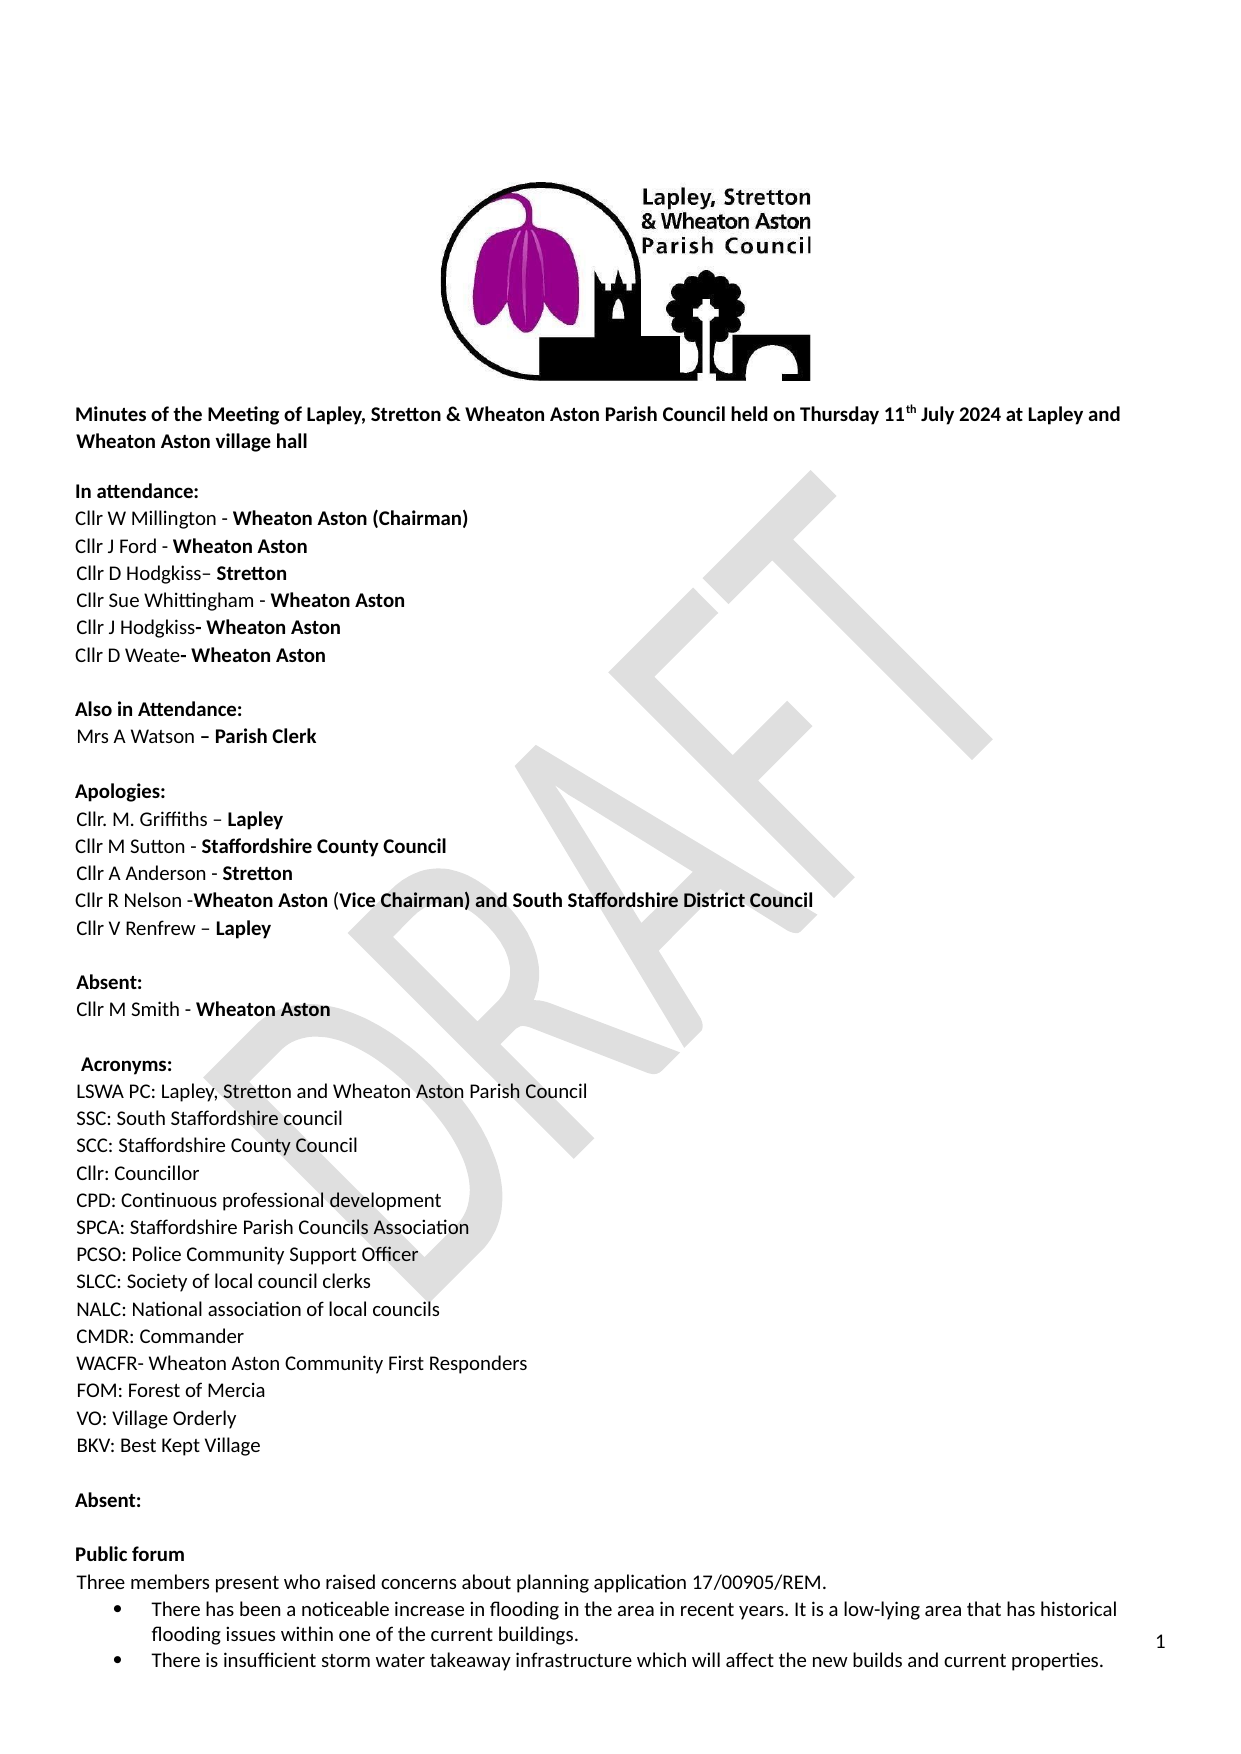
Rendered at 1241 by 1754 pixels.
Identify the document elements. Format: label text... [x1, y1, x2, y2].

text Cllr D Hodgkiss– Stretton [76, 560, 1163, 586]
subtitle Public forum [75, 1542, 1165, 1567]
picture [440, 182, 811, 381]
text Acronyms: [76, 1051, 1165, 1076]
text SLCC: Society of local council clerks [76, 1268, 1163, 1294]
text PCSO: Police Community Support Officer [76, 1241, 1163, 1267]
text Apologies: [75, 778, 1165, 804]
text LSWA PC: Lapley, Stretton and Wheaton Aston Parish Council [76, 1078, 1163, 1104]
text Cllr W Millington - Wheaton Aston (Chairman) [75, 505, 1165, 531]
text Minutes of the Meeting of Lapley, Stretton & Wheaton Aston Parish Council held on Thursday 11th July 2024 at Lapley and Wheaton Aston village hall [75, 401, 1165, 453]
text Cllr M Smith - Wheaton Aston [76, 996, 1163, 1022]
text Cllr J Hodgkiss- Wheaton Aston [76, 614, 1163, 640]
text SSC: South Staffordshire council [76, 1105, 1163, 1131]
subtitle Cllr R Nelson -Wheaton Aston (Vice Chairman) and South Staffordshire District Council [75, 887, 852, 913]
text Cllr V Renfrew – Lapley [76, 915, 1163, 940]
text Cllr. M. Griffiths – Lapley [76, 806, 1163, 831]
text WACFR- Wheaton Aston Community First Responders [76, 1350, 1163, 1376]
text CPD: Continuous professional development [76, 1187, 1163, 1212]
text Cllr: Councillor [76, 1160, 1163, 1185]
text SCC: Staffordshire County Council [76, 1133, 1163, 1158]
text Cllr M Sutton - Staffordshire County Council [75, 833, 1163, 858]
text Absent: [76, 969, 1163, 994]
text Absent: [75, 1487, 1165, 1512]
text Also in Attendance: [75, 696, 1165, 722]
text Mrs A Watson – Parish Clerk [76, 724, 1163, 749]
text BKV: Best Kept Village [76, 1432, 1165, 1457]
list There has been a noticeable increase in flooding in the area in recent years. It is a low-lying area that has historical flooding issues within one of the current buildings. [114, 1596, 1165, 1647]
text FOM: Forest of Mercia [76, 1377, 1165, 1403]
text CMDR: Commander [76, 1323, 1163, 1348]
list There is insufficient storm water takeaway infrastructure which will affect the new builds and current properties. [114, 1647, 1165, 1672]
subtitle Cllr J Ford - Wheaton Aston [75, 533, 852, 558]
text NALC: National association of local councils [76, 1296, 1163, 1321]
text SPCA: Staffordshire Parish Councils Association [76, 1214, 1163, 1239]
text Three members present who raised concerns about planning application 17/00905/REM. [76, 1569, 1165, 1594]
text VO: Village Orderly [76, 1405, 1165, 1430]
text Cllr Sue Whittingham - Wheaton Aston [76, 587, 1163, 613]
text In attendance: [75, 478, 1165, 503]
subtitle Cllr D Weate- Wheaton Aston [75, 642, 1165, 667]
text Cllr A Anderson - Stretton [76, 860, 1163, 886]
